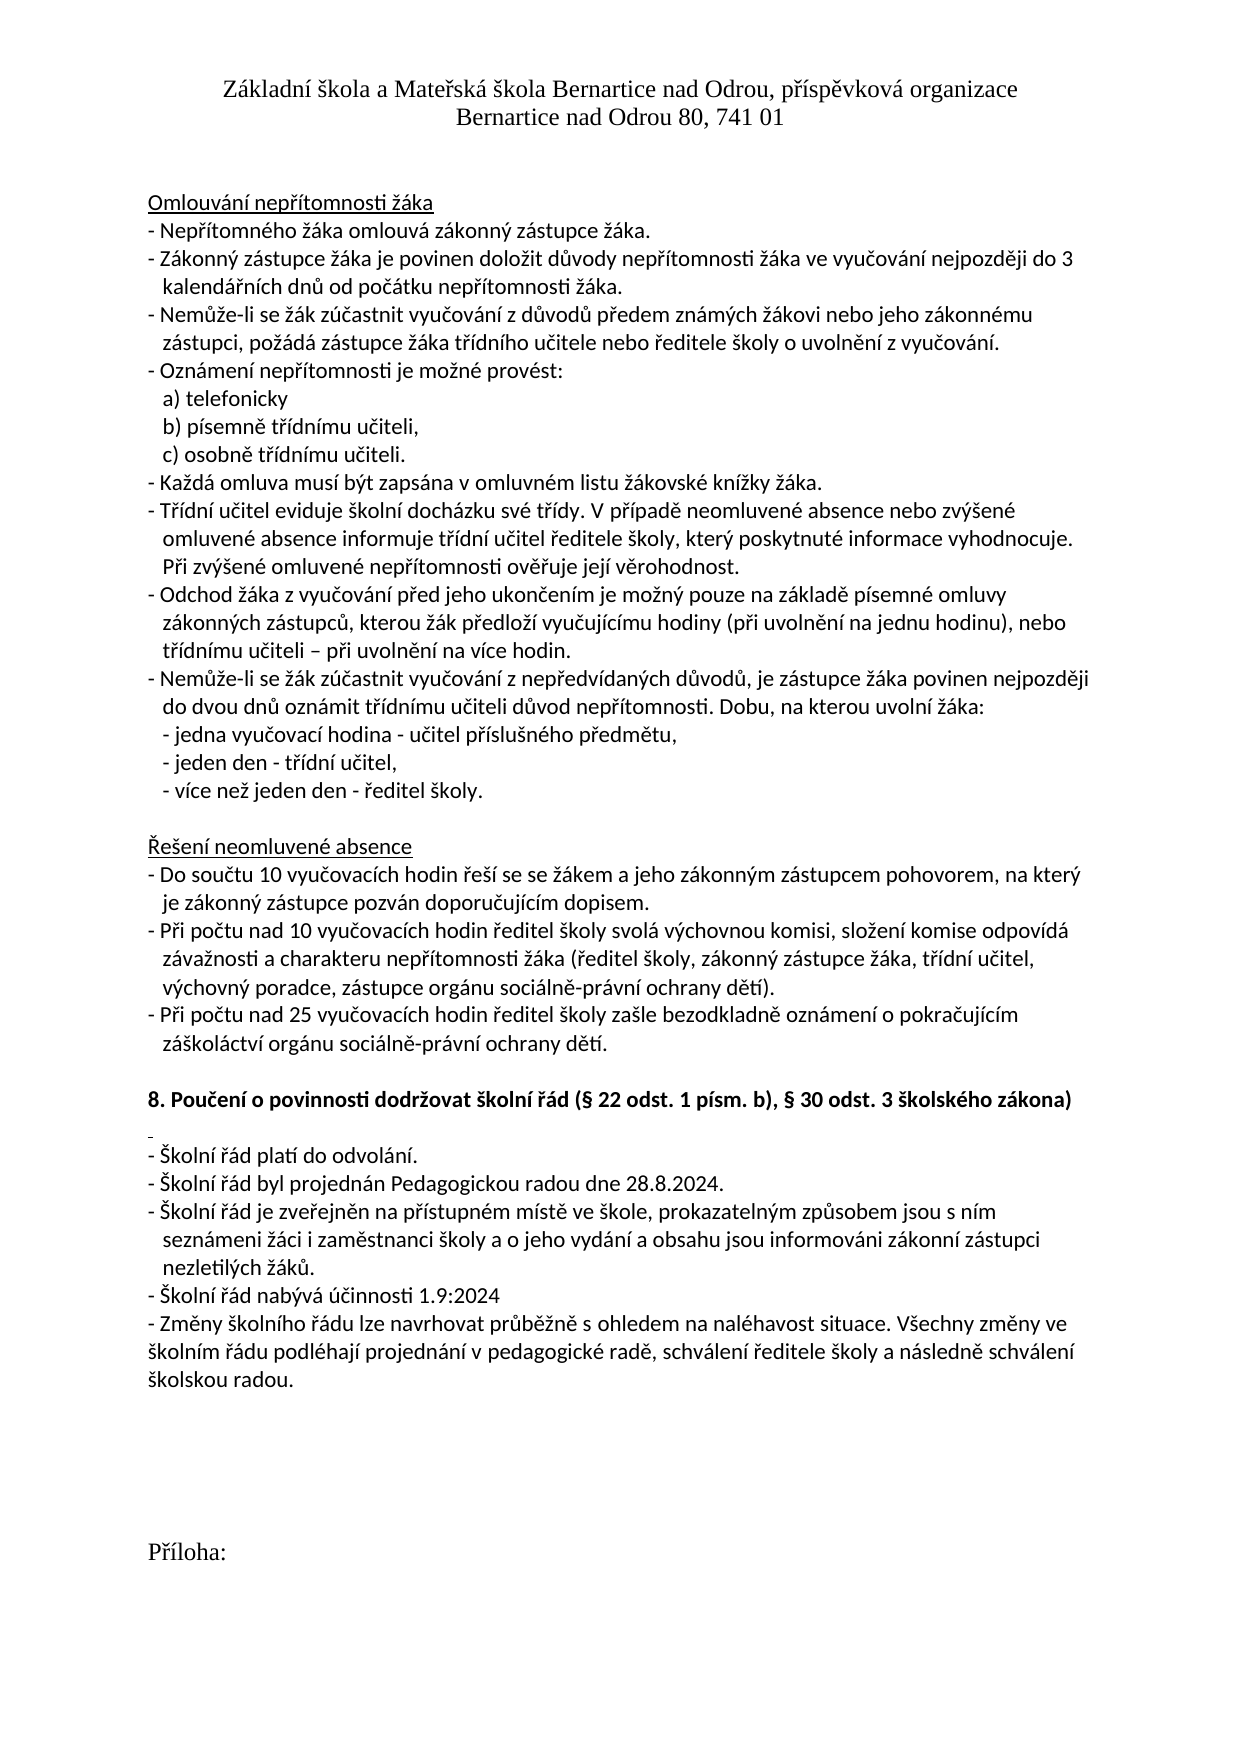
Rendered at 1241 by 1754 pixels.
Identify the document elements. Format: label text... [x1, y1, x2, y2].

text - Nemůže-li se žák zúčastnit vyučování z důvodů předem známých žákovi nebo jeho zákonnému zástupci, požádá zástupce žáka třídního učitele nebo ředitele školy o uvolnění z vyučování. [148, 300, 1093, 356]
text - Nemůže-li se žák zúčastnit vyučování z nepředvídaných důvodů, je zástupce žáka povinen nejpozději do dvou dnů oznámit třídnímu učiteli důvod nepřítomnosti. Dobu, na kterou uvolní žáka: [148, 664, 1093, 720]
text - Školní řád nabývá účinnosti 1.9:2024 [148, 1281, 1093, 1309]
text - Při počtu nad 10 vyučovacích hodin ředitel školy svolá výchovnou komisi, složení komise odpovídá závažnosti a charakteru nepřítomnosti žáka (ředitel školy, zákonný zástupce žáka, třídní učitel, výchovný poradce, zástupce orgánu sociálně-právní ochrany dětí). [148, 917, 1093, 1001]
text - Školní řád platí do odvolání. [148, 1141, 1093, 1169]
text - Odchod žáka z vyučování před jeho ukončením je možný pouze na základě písemné omluvy zákonných zástupců, kterou žák předloží vyučujícímu hodiny (při uvolnění na jednu hodinu), nebo třídnímu učiteli – při uvolnění na více hodin. [148, 580, 1093, 664]
text - Školní řád je zveřejněn na přístupném místě ve škole, prokazatelným způsobem jsou s ním seznámeni žáci i zaměstnanci školy a o jeho vydání a obsahu jsou informováni zákonní zástupci nezletilých žáků. [148, 1197, 1093, 1281]
text - Třídní učitel eviduje školní docházku své třídy. V případě neomluvené absence nebo zvýšené omluvené absence informuje třídní učitel ředitele školy, který poskytnuté informace vyhodnocuje. Při zvýšené omluvené nepřítomnosti ověřuje její věrohodnost. [148, 496, 1093, 580]
text - Nepřítomného žáka omlouvá zákonný zástupce žáka. [148, 216, 1093, 244]
text a) telefonicky [162, 384, 1093, 412]
text - jedna vyučovací hodina - učitel příslušného předmětu, [162, 720, 1093, 748]
text - Oznámení nepřítomnosti je možné provést: [148, 356, 1093, 384]
text - Školní řád byl projednán Pedagogickou radou dne 28.8.2024. [148, 1169, 1093, 1197]
text - více než jeden den - ředitel školy. [162, 776, 1093, 804]
text b) písemně třídnímu učiteli, [162, 412, 1093, 440]
text Řešení neomluvené absence [148, 832, 1093, 861]
text - Při počtu nad 25 vyučovacích hodin ředitel školy zašle bezodkladně oznámení o pokračujícím záškoláctví orgánu sociálně-právní ochrany dětí. [148, 1001, 1093, 1057]
text c) osobně třídnímu učiteli. [162, 440, 1093, 468]
text 8. Poučení o povinnosti dodržovat školní řád (§ 22 odst. 1 písm. b), § 30 odst. 3 školského zákona) [148, 1085, 1093, 1113]
text - Do součtu 10 vyučovacích hodin řeší se se žákem a jeho zákonným zástupcem pohovorem, na který je zákonný zástupce pozván doporučujícím dopisem. [148, 861, 1093, 917]
text Omlouvání nepřítomnosti žáka [148, 188, 1093, 216]
text - Každá omluva musí být zapsána v omluvném listu žákovské knížky žáka. [148, 468, 1093, 496]
text - Změny školního řádu lze navrhovat průběžně s ohledem na naléhavost situace. Všechny změny ve školním řádu podléhají projednání v pedagogické radě, schválení ředitele školy a následně schválení školskou radou. [148, 1309, 1093, 1393]
text - Zákonný zástupce žáka je povinen doložit důvody nepřítomnosti žáka ve vyučování nejpozději do 3 kalendářních dnů od počátku nepřítomnosti žáka. [148, 244, 1093, 300]
text - jeden den - třídní učitel, [162, 748, 1093, 776]
text Příloha: [148, 1537, 1093, 1565]
